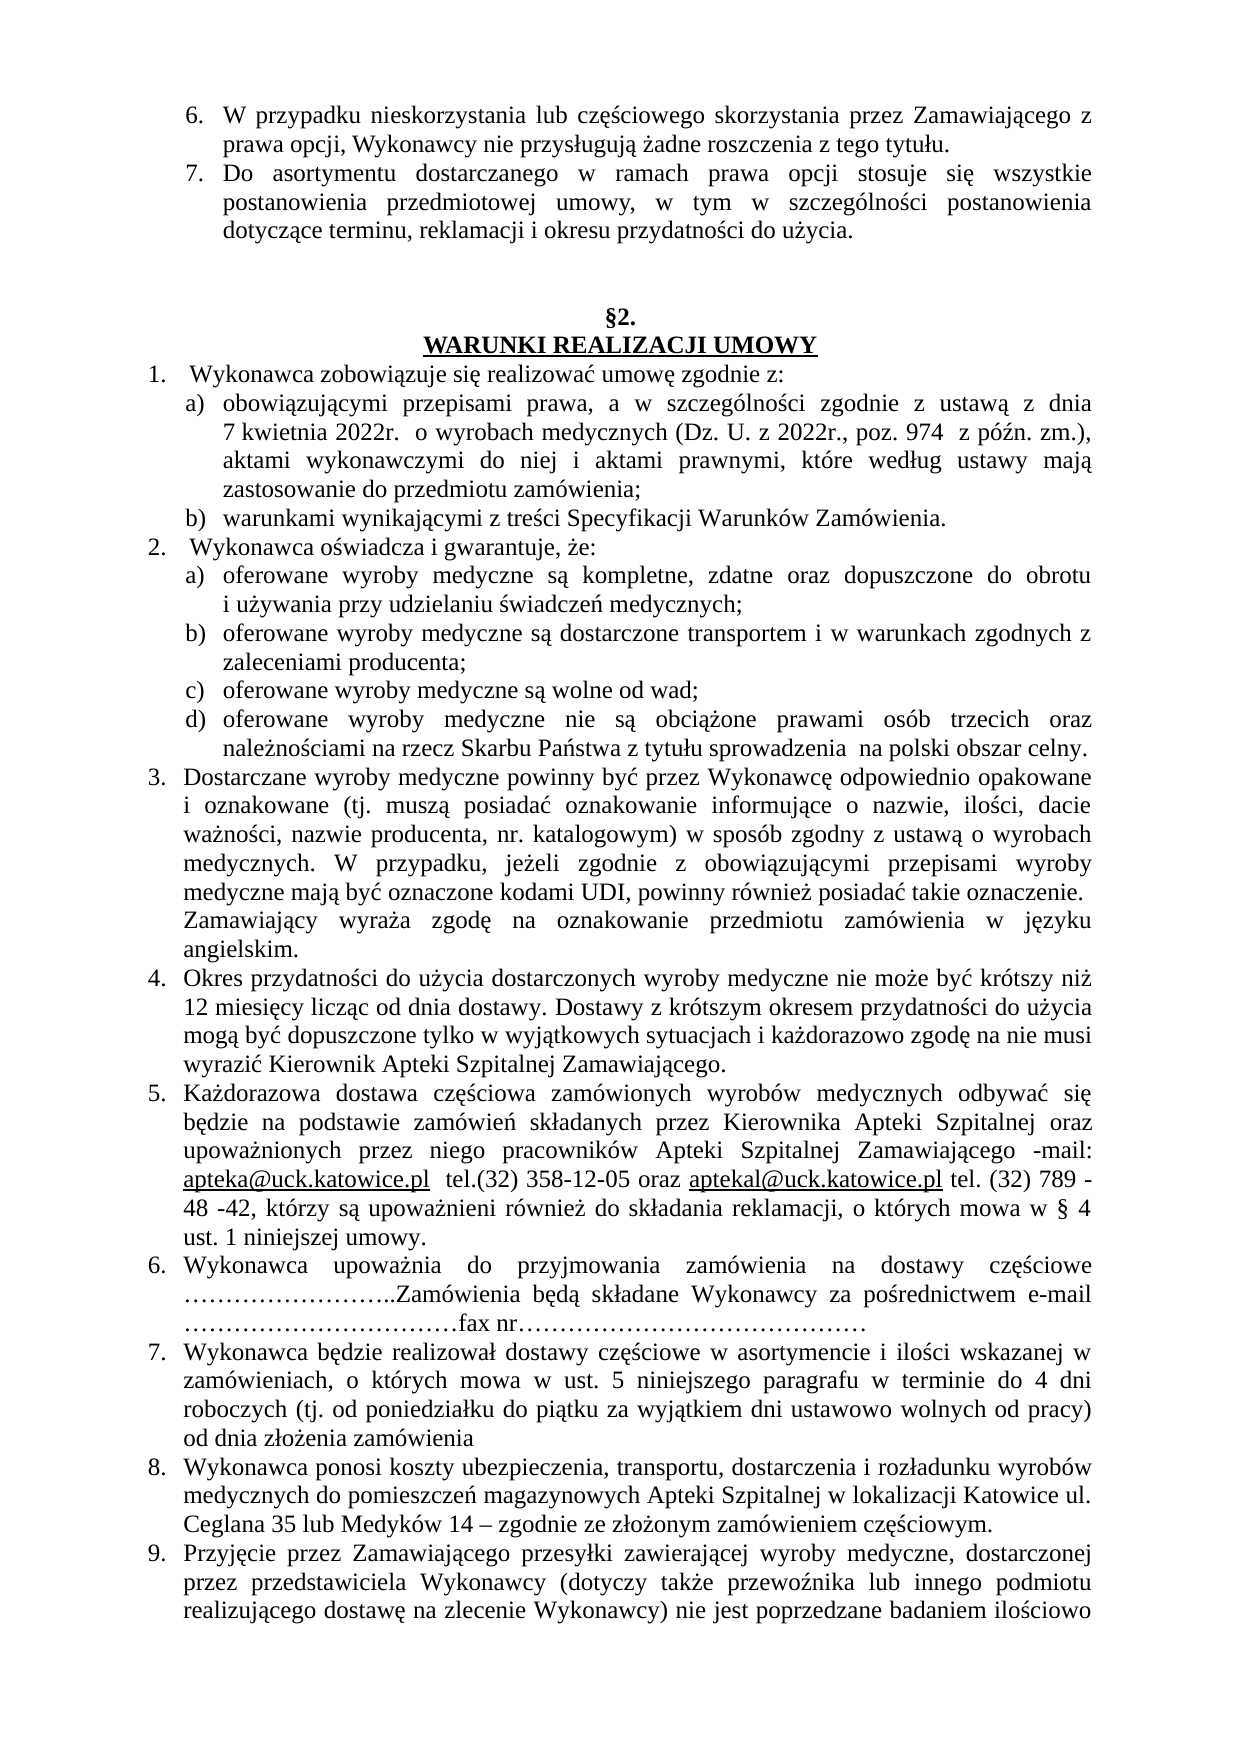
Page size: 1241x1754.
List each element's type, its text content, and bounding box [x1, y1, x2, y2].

list oferowane wyroby medyczne są dostarczone transportem i w warunkach zgodnych z zaleceniami producenta; [185, 618, 1092, 675]
list oferowane wyroby medyczne są kompletne, zdatne oraz dopuszczone do obrotu i używania przy udzielaniu świadczeń medycznych; [185, 560, 1092, 618]
list W przypadku nieskorzystania lub częściowego skorzystania przez Zamawiającego z prawa opcji, Wykonawcy nie przysługują żadne roszczenia z tego tytułu. [185, 100, 1092, 158]
list Każdorazowa dostawa częściowa zamówionych wyrobów medycznych odbywać się będzie na podstawie zamówień składanych przez Kierownika Apteki Szpitalnej oraz upoważnionych przez niego pracowników Apteki Szpitalnej Zamawiającego -mail: apteka@uck.katowice.pl tel.(32) 358-12-05 oraz aptekal@uck.katowice.pl tel. (32) 789 -48 -42, którzy są upoważnieni również do składania reklamacji, o których mowa w § 4 ust. 1 niniejszej umowy. [148, 1078, 1092, 1250]
list Do asortymentu dostarczanego w ramach prawa opcji stosuje się wszystkie postanowienia przedmiotowej umowy, w tym w szczególności postanowienia dotyczące terminu, reklamacji i okresu przydatności do użycia. [185, 158, 1092, 244]
list warunkami wynikającymi z treści Specyfikacji Warunków Zamówienia. [185, 503, 1092, 532]
list oferowane wyroby medyczne nie są obciążone prawami osób trzecich oraz należnościami na rzecz Skarbu Państwa z tytułu sprowadzenia na polski obszar celny. [185, 704, 1092, 762]
text WARUNKI REALIZACJI UMOWY [148, 330, 1092, 359]
list Okres przydatności do użycia dostarczonych wyroby medyczne nie może być krótszy niż 12 miesięcy licząc od dnia dostawy. Dostawy z krótszym okresem przydatności do użycia mogą być dopuszczone tylko w wyjątkowych sytuacjach i każdorazowo zgodę na nie musi wyrazić Kierownik Apteki Szpitalnej Zamawiającego. [148, 963, 1092, 1078]
list Dostarczane wyroby medyczne powinny być przez Wykonawcę odpowiednio opakowane i oznakowane (tj. muszą posiadać oznakowanie informujące o nazwie, ilości, dacie ważności, nazwie producenta, nr. katalogowym) w sposób zgodny z ustawą o wyrobach medycznych. W przypadku, jeżeli zgodnie z obowiązującymi przepisami wyroby medyczne mają być oznaczone kodami UDI, powinny również posiadać takie oznaczenie. [148, 762, 1092, 905]
list Wykonawca będzie realizował dostawy częściowe w asortymencie i ilości wskazanej w zamówieniach, o których mowa w ust. 5 niniejszego paragrafu w terminie do 4 dni roboczych (tj. od poniedziałku do piątku za wyjątkiem dni ustawowo wolnych od pracy) od dnia złożenia zamówienia [148, 1337, 1092, 1452]
list oferowane wyroby medyczne są wolne od wad; [185, 675, 1092, 704]
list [148, 1538, 1092, 1624]
list obowiązującymi przepisami prawa, a w szczególności zgodnie z ustawą z dnia 7 kwietnia 2022r. o wyrobach medycznych (Dz. U. z 2022r., poz. 974 z późn. zm.), aktami wykonawczymi do niej i aktami prawnymi, które według ustawy mają zastosowanie do przedmiotu zamówienia; [185, 388, 1092, 503]
list Wykonawca ponosi koszty ubezpieczenia, transportu, dostarczenia i rozładunku wyrobów medycznych do pomieszczeń magazynowych Apteki Szpitalnej w lokalizacji Katowice ul. Ceglana 35 lub Medyków 14 – zgodnie ze złożonym zamówieniem częściowym. [148, 1452, 1092, 1538]
list Wykonawca upoważnia do przyjmowania zamówienia na dostawy częściowe ……………………..Zamówienia będą składane Wykonawcy za pośrednictwem e-mail ……………………………fax nr…………………………………… [148, 1250, 1092, 1337]
text §2. [148, 302, 1092, 330]
list Wykonawca oświadcza i gwarantuje, że: [148, 532, 1092, 560]
list Wykonawca zobowiązuje się realizować umowę zgodnie z: [148, 359, 1092, 388]
text Zamawiający wyraża zgodę na oznakowanie przedmiotu zamówienia w języku angielskim. [183, 905, 1092, 963]
